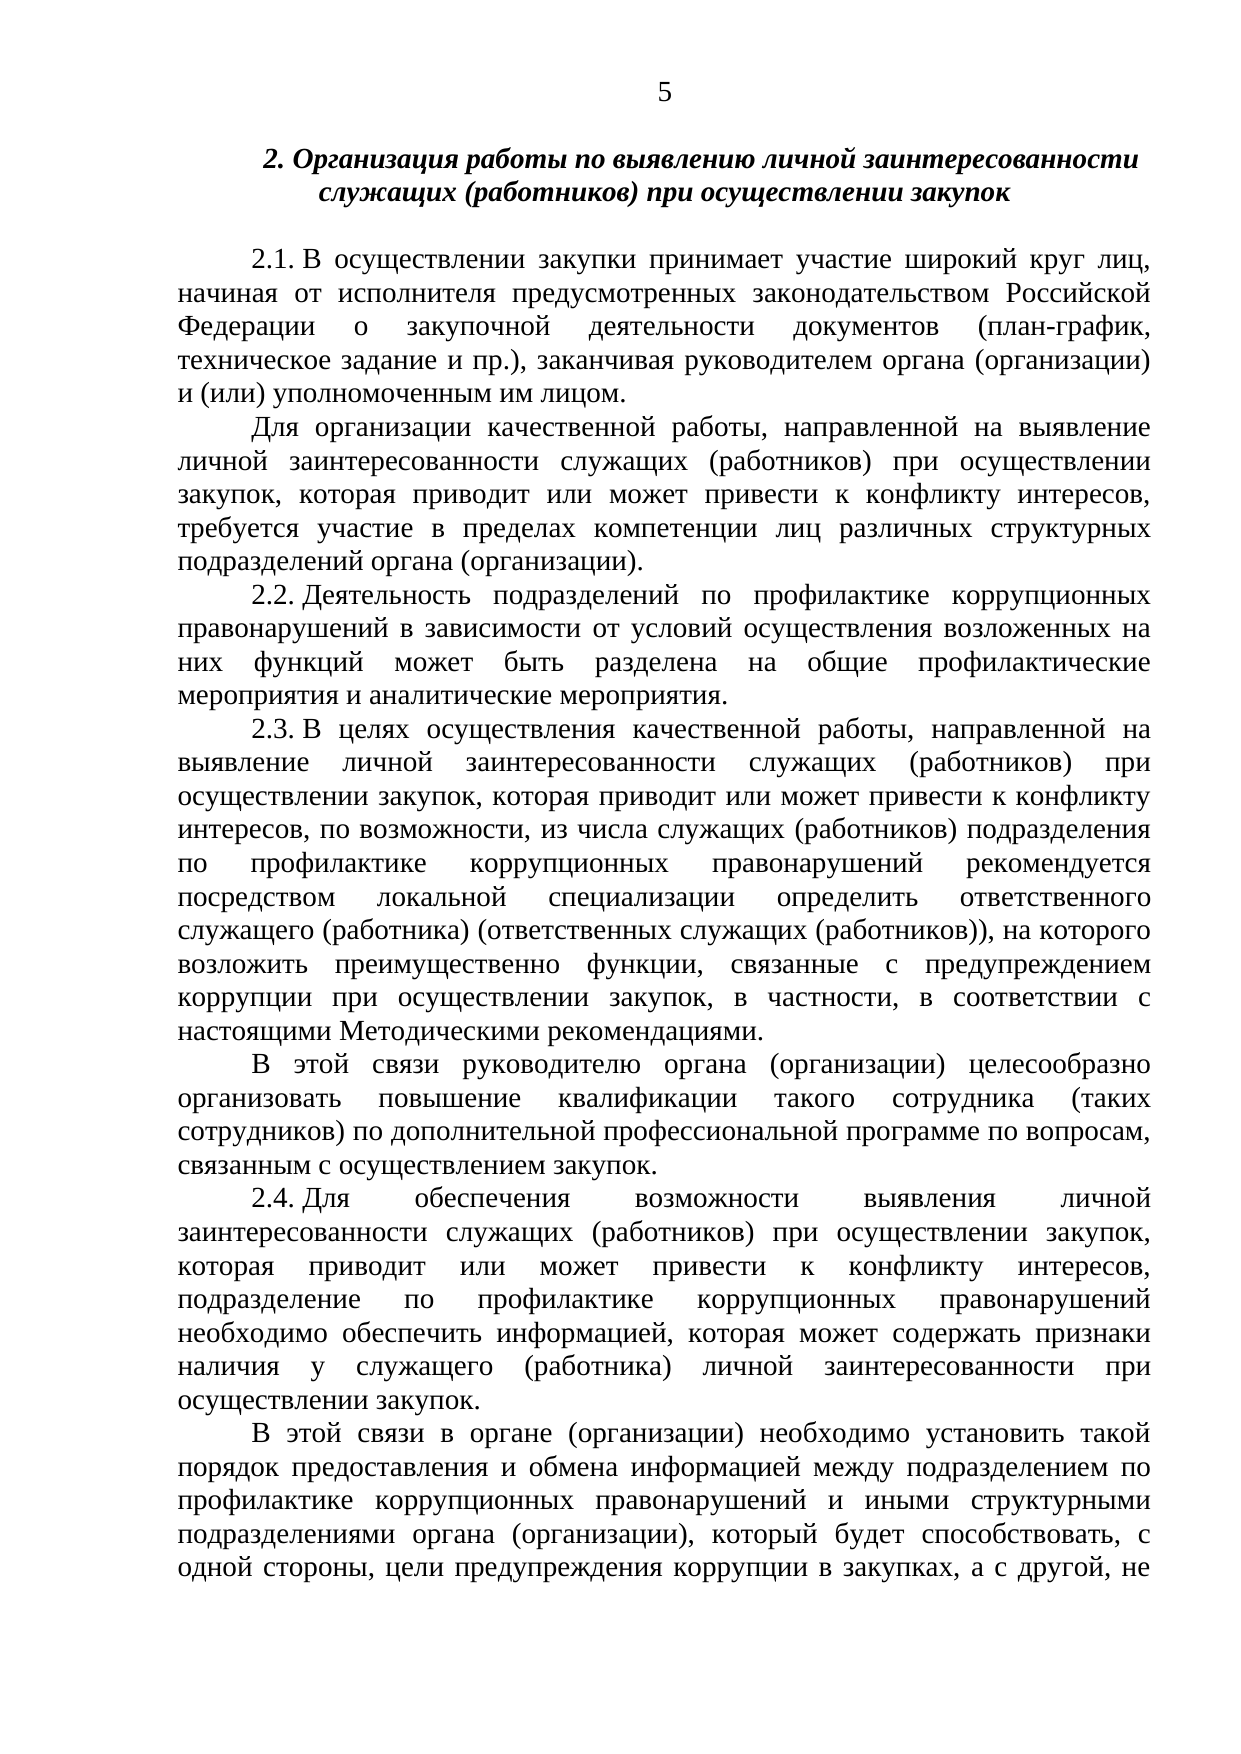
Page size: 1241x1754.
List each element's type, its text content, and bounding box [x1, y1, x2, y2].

text 2. Организация работы по выявлению личной заинтересованности служащих (работников) при осуществлении закупок [177, 141, 1152, 208]
text 2.4. Для обеспечения возможности выявления личной заинтересованности служащих (работников) при осуществлении закупок, которая приводит или может привести к конфликту интересов, подразделение по профилактике коррупционных правонарушений необходимо обеспечить информацией, которая может содержать признаки наличия у служащего (работника) личной заинтересованности при осуществлении закупок. [177, 1181, 1152, 1415]
text 2.2. Деятельность подразделений по профилактике коррупционных правонарушений в зависимости от условий осуществления возложенных на них функций может быть разделена на общие профилактические мероприятия и аналитические мероприятия. [177, 577, 1152, 711]
text 2.3. В целях осуществления качественной работы, направленной на выявление личной заинтересованности служащих (работников) при осуществлении закупок, которая приводит или может привести к конфликту интересов, по возможности, из числа служащих (работников) подразделения по профилактике коррупционных правонарушений рекомендуется посредством локальной специализации определить ответственного служащего (работника) (ответственных служащих (работников)), на которого возложить преимущественно функции, связанные с предупреждением коррупции при осуществлении закупок, в частности, в соответствии с настоящими Методическими рекомендациями. [177, 711, 1152, 1046]
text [177, 1415, 1152, 1583]
text В этой связи руководителю органа (организации) целесообразно организовать повышение квалификации такого сотрудника (таких сотрудников) по дополнительной профессиональной программе по вопросам, связанным с осуществлением закупок. [177, 1046, 1152, 1181]
text Для организации качественной работы, направленной на выявление личной заинтересованности служащих (работников) при осуществлении закупок, которая приводит или может привести к конфликту интересов, требуется участие в пределах компетенции лиц различных структурных подразделений органа (организации). [177, 409, 1152, 577]
text 2.1. В осуществлении закупки принимает участие широкий круг лиц, начиная от исполнителя предусмотренных законодательством Российской Федерации о закупочной деятельности документов (план-график, техническое задание и пр.), заканчивая руководителем органа (организации) и (или) уполномоченным им лицом. [177, 241, 1152, 409]
